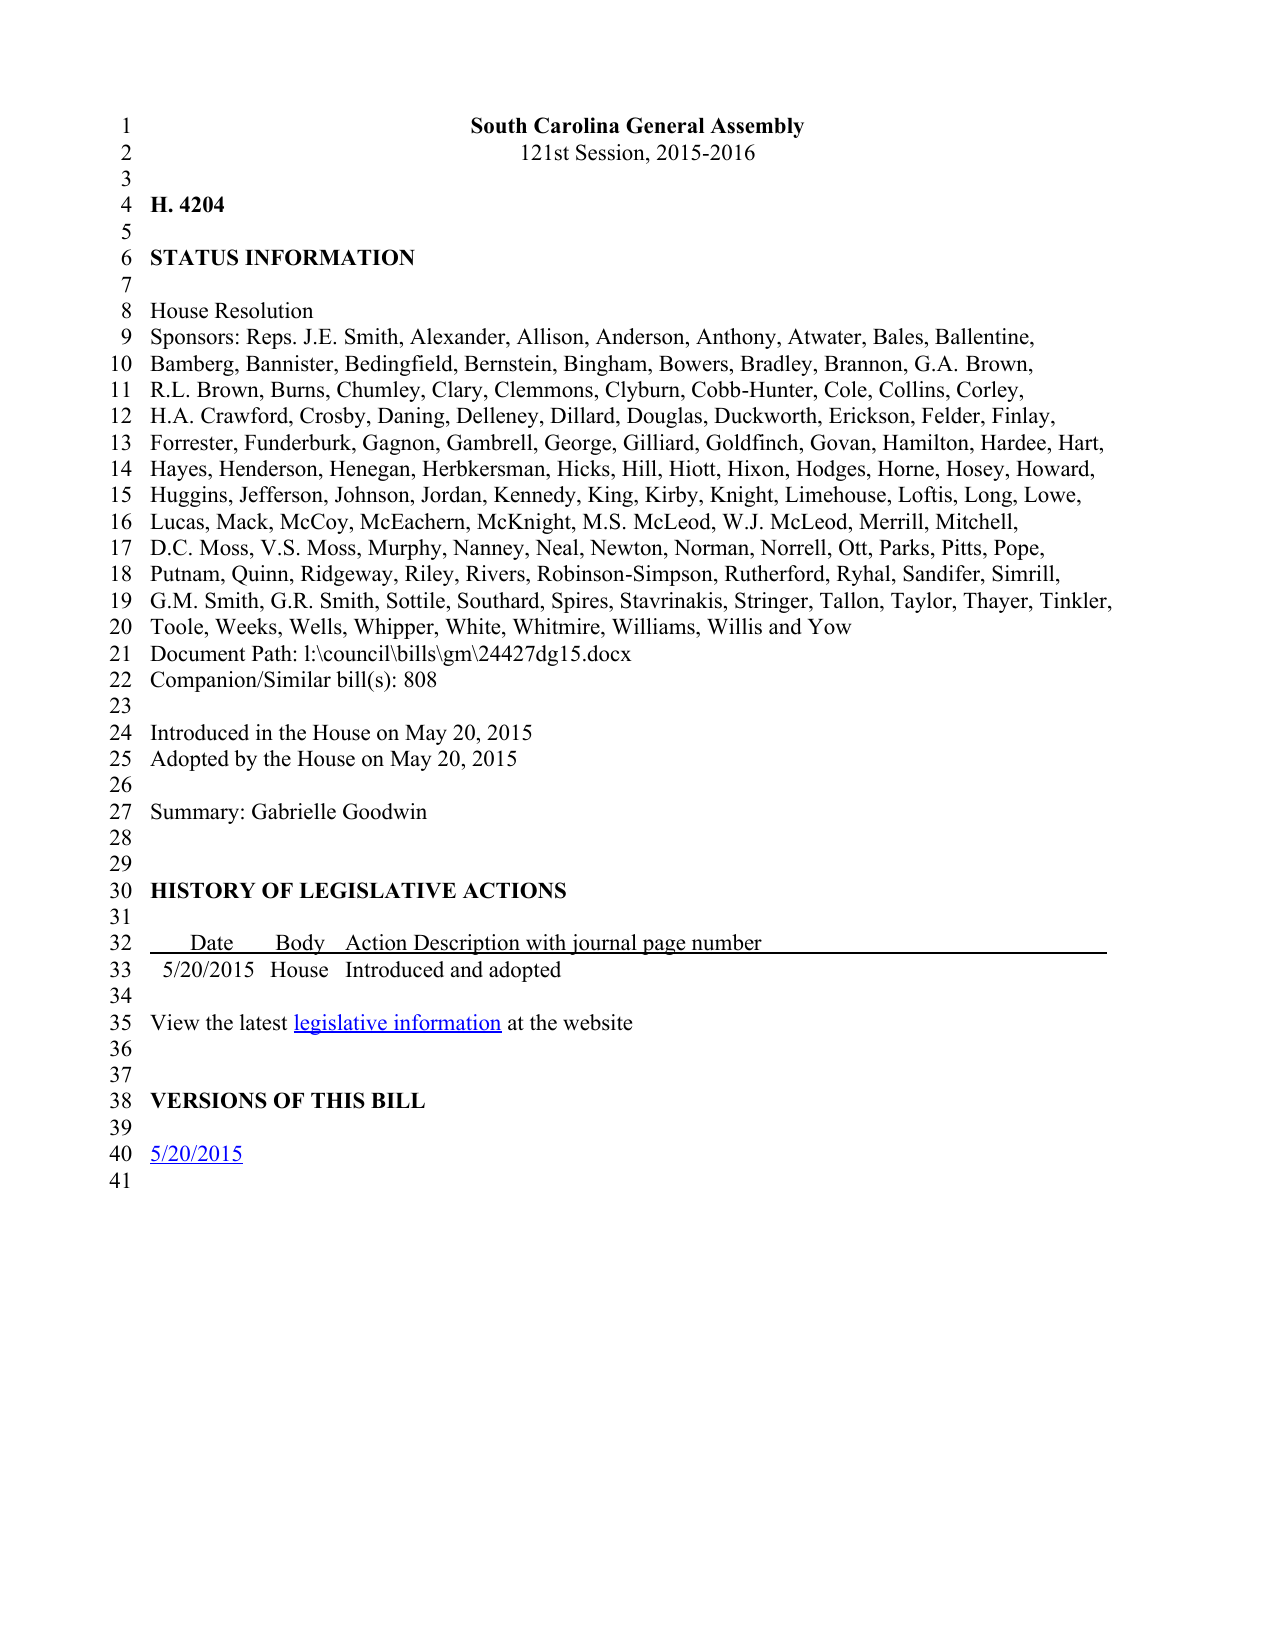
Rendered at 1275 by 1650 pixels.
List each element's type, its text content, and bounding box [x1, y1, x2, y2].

text Adopted by the House on May 20, 2015 [150, 745, 1125, 771]
text H. 4204 [150, 192, 1125, 218]
text Document Path: l:\council\bills\gm\24427dg15.docx [150, 639, 1125, 666]
text Introduced in the House on May 20, 2015 [150, 719, 1125, 745]
text 5/20/2015 House Introduced and adopted [150, 956, 1125, 982]
text Sponsors: Reps. J.E. Smith, Alexander, Allison, Anderson, Anthony, Atwater, Bales, Ballentine, Bamberg, Bannister, Bedingfield, Bernstein, Bingham, Bowers, Bradley, Brannon, G.A. Brown, R.L. Brown, Burns, Chumley, Clary, Clemmons, Clyburn, Cobb-Hunter, Cole, Collins, Corley, H.A. Crawford, Crosby, Daning, Delleney, Dillard, Douglas, Duckworth, Erickson, Felder, Finlay, Forrester, Funderburk, Gagnon, Gambrell, George, Gilliard, Goldfinch, Govan, Hamilton, Hardee, Hart, Hayes, Henderson, Henegan, Herbkersman, Hicks, Hill, Hiott, Hixon, Hodges, Horne, Hosey, Howard, Huggins, Jefferson, Johnson, Jordan, Kennedy, King, Kirby, Knight, Limehouse, Loftis, Long, Lowe, Lucas, Mack, McCoy, McEachern, McKnight, M.S. McLeod, W.J. McLeod, Merrill, Mitchell, D.C. Moss, V.S. Moss, Murphy, Nanney, Neal, Newton, Norman, Norrell, Ott, Parks, Pitts, Pope, Putnam, Quinn, Ridgeway, Riley, Rivers, Robinson-Simpson, Rutherford, Ryhal, Sandifer, Simrill, G.M. Smith, G.R. Smith, Sottile, Southard, Spires, Stavrinakis, Stringer, Tallon, Taylor, Thayer, Tinkler, Toole, Weeks, Wells, Whipper, White, Whitmire, Williams, Willis and Yow [150, 323, 1125, 639]
text House Resolution [150, 297, 1125, 323]
text STATUS INFORMATION [150, 244, 1125, 271]
text Companion/Similar bill(s): 808 [150, 666, 1125, 692]
text Date Body Action Description with journal page number [150, 929, 1125, 956]
text VERSIONS OF THIS BILL [150, 1088, 1125, 1114]
text View the latest legislative information at the website [150, 1008, 1125, 1035]
text Summary: Gabrielle Goodwin [150, 798, 1125, 824]
text 121st Session, 2015-2016 [150, 139, 1125, 165]
text South Carolina General Assembly [150, 112, 1125, 139]
text 5/20/2015 [150, 1140, 1125, 1167]
text HISTORY OF LEGISLATIVE ACTIONS [150, 877, 1125, 903]
